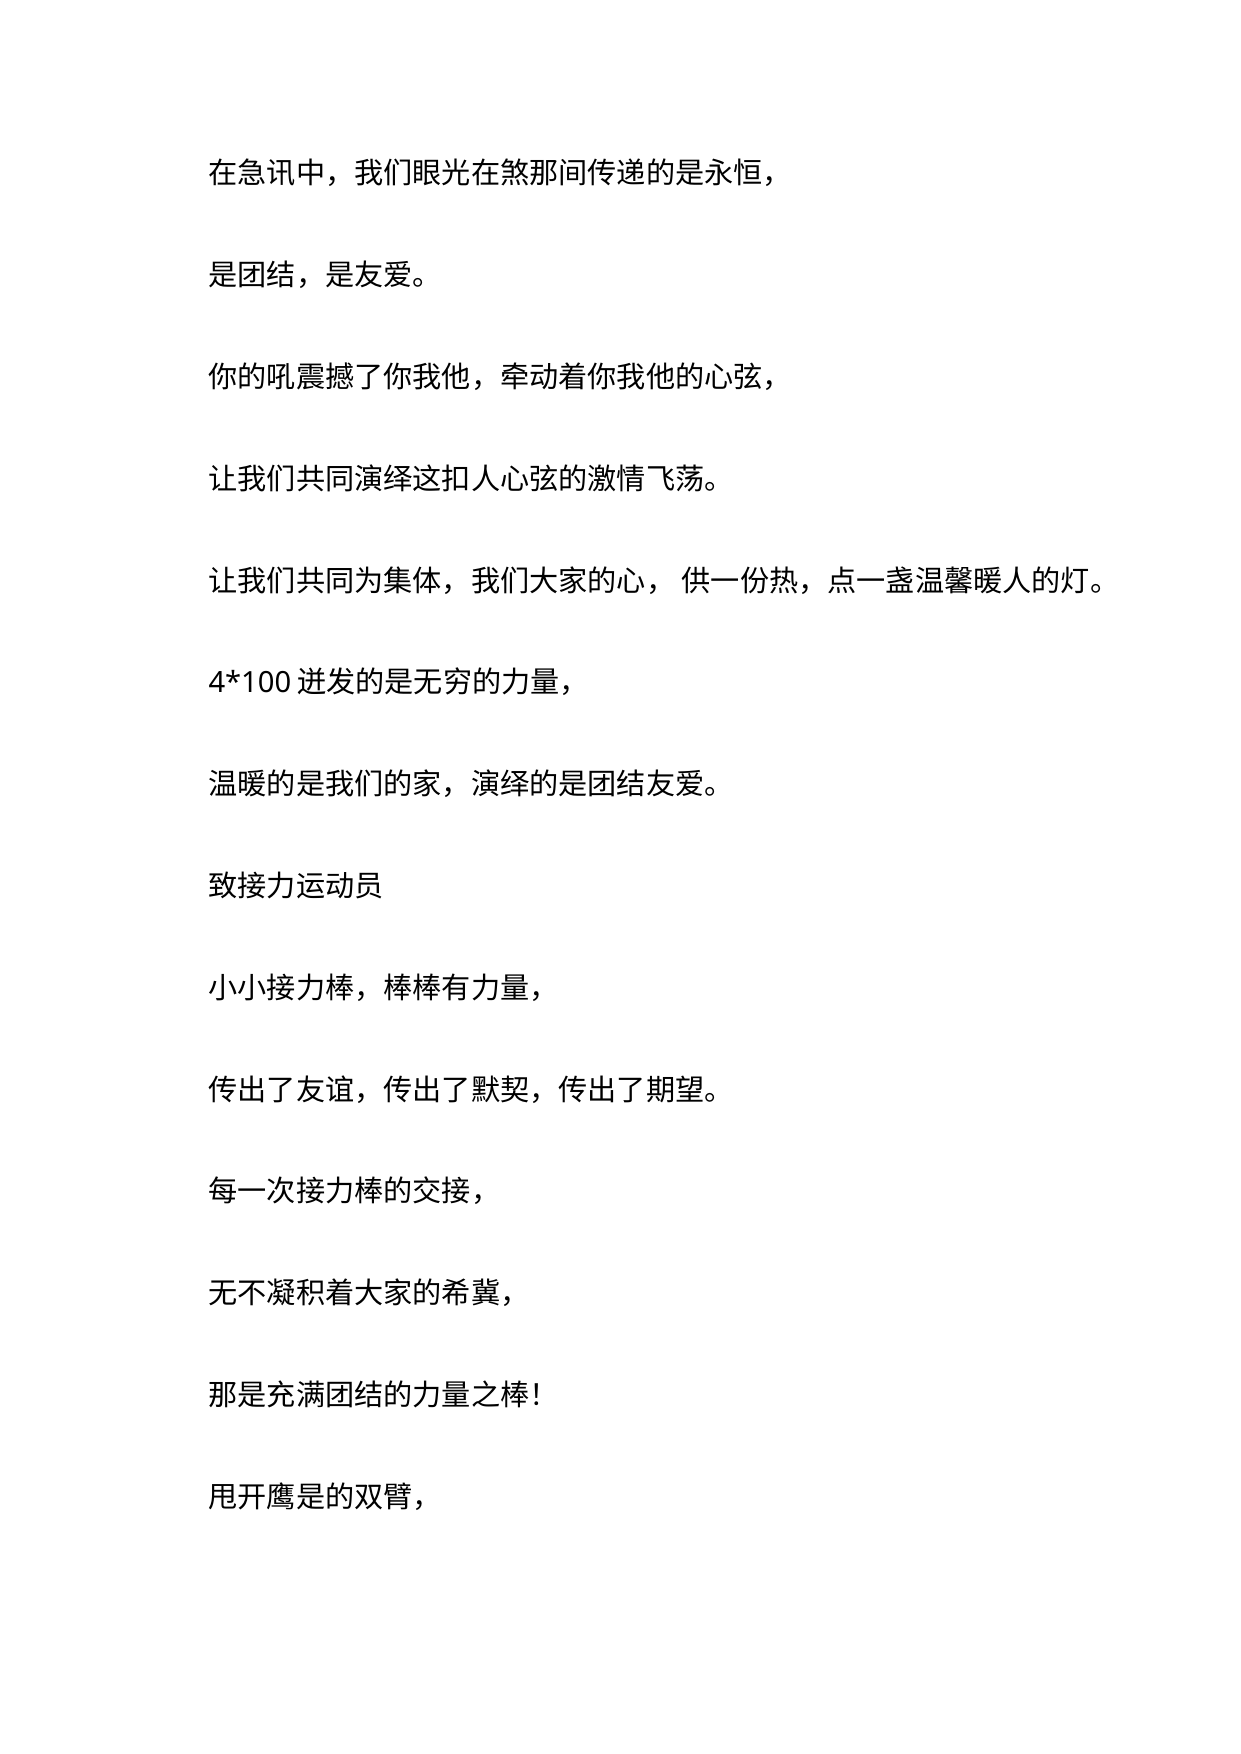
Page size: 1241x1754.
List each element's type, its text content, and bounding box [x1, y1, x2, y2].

text 在急讯中，我们眼光在煞那间传递的是永恒， [150, 150, 1090, 192]
text 是团结，是友爱。 [150, 252, 1090, 294]
text 那是充满团结的力量之棒！ [150, 1371, 1090, 1414]
text 4*100迸发的是无穷的力量， [150, 659, 1090, 701]
text 甩开鹰是的双臂， [150, 1473, 1090, 1516]
text 让我们共同为集体，我们大家的心， 供一份热，点一盏温馨暖人的灯。 [150, 557, 1090, 599]
text 致接力运动员 [150, 863, 1090, 905]
text 小小接力棒，棒棒有力量， [150, 964, 1090, 1007]
text 你的吼震撼了你我他，牵动着你我他的心弦， [150, 353, 1090, 396]
text 让我们共同演绎这扣人心弦的激情飞荡。 [150, 455, 1090, 498]
text 传出了友谊，传出了默契，传出了期望。 [150, 1066, 1090, 1108]
text 温暖的是我们的家，演绎的是团结友爱。 [150, 761, 1090, 803]
text 无不凝积着大家的希冀， [150, 1270, 1090, 1312]
text 每一次接力棒的交接， [150, 1168, 1090, 1210]
